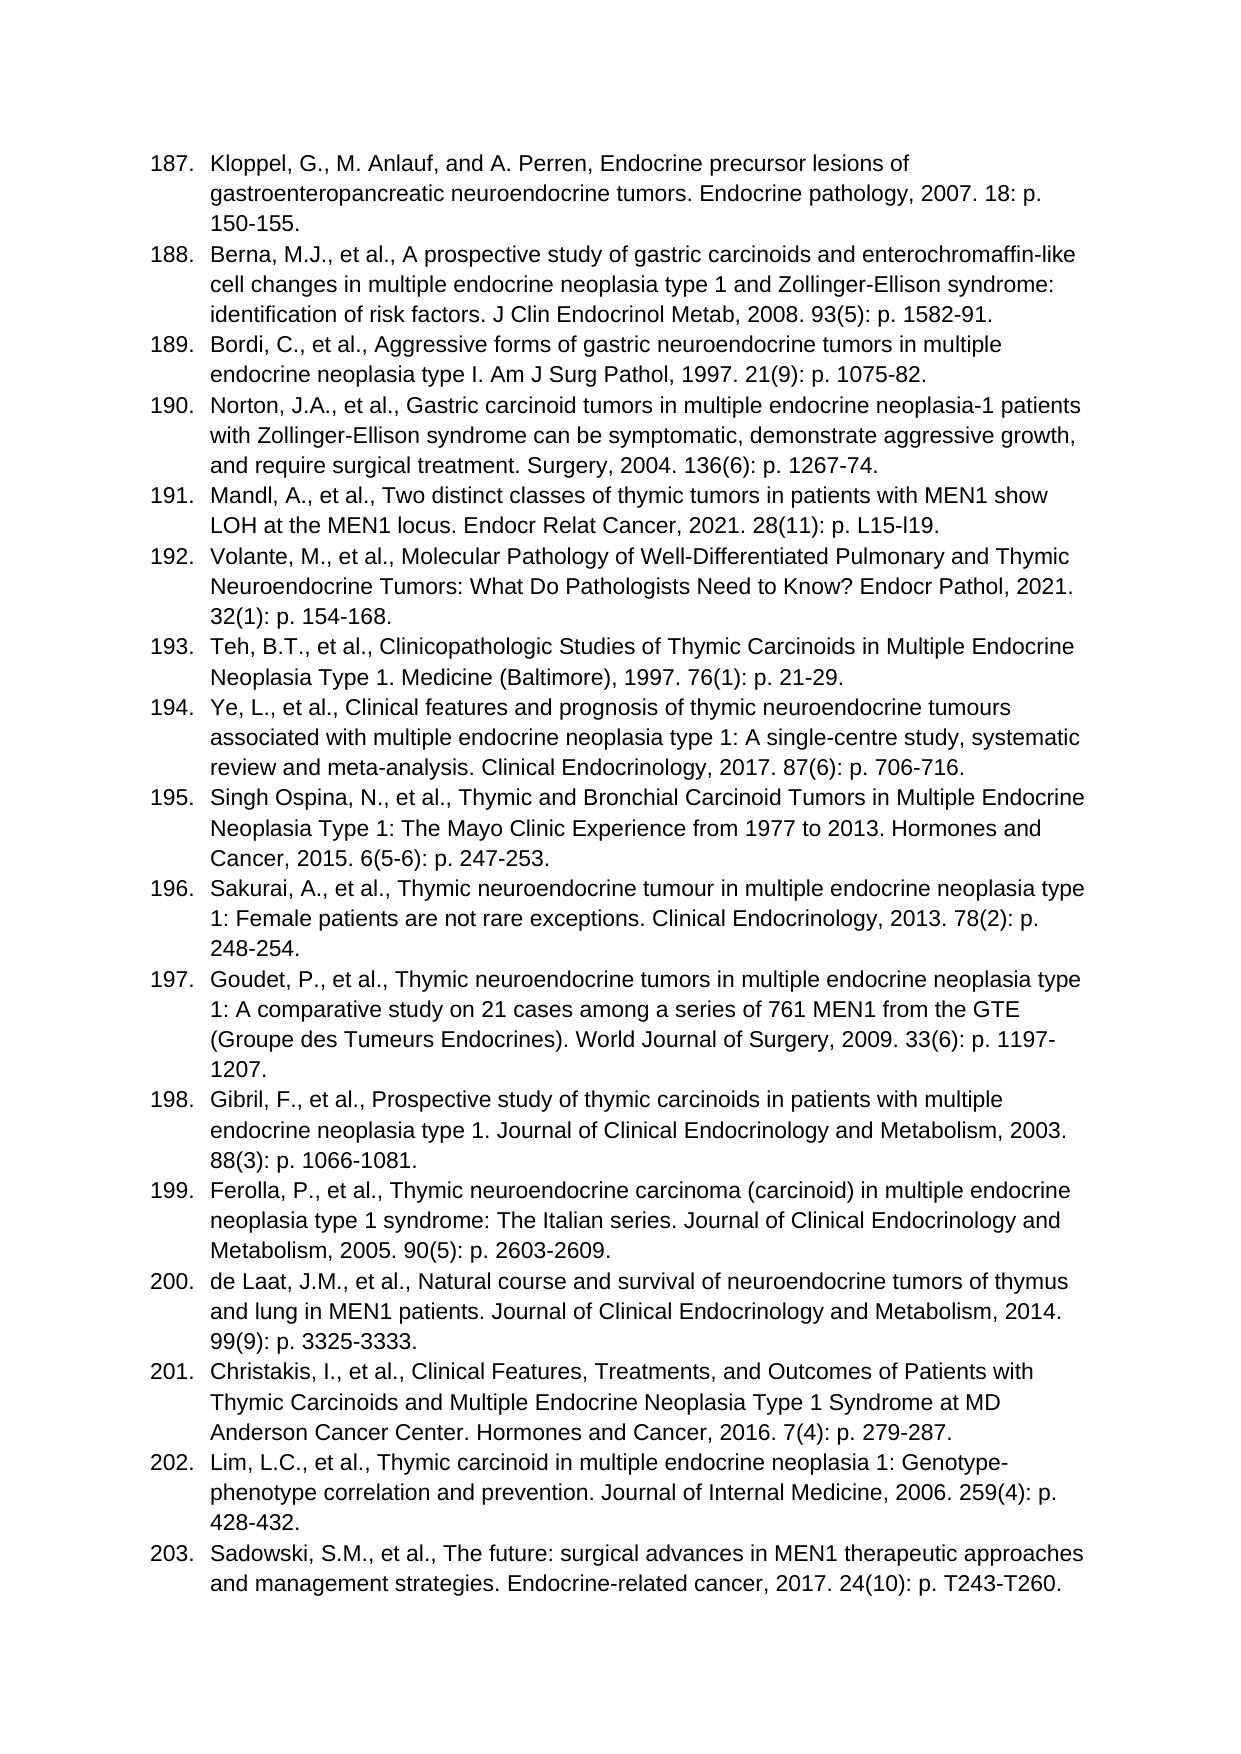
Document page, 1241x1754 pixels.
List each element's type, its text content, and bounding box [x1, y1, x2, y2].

text 203. Sadowski, S.M., et al., The future: surgical advances in MEN1 therapeutic approaches and management strategies. Endocrine-related cancer, 2017. 24(10): p. T243-T260. [150, 1539, 1090, 1596]
text 191. Mandl, A., et al., Two distinct classes of thymic tumors in patients with MEN1 show LOH at the MEN1 locus. Endocr Relat Cancer, 2021. 28(11): p. L15-l19. [150, 482, 1090, 539]
text 201. Christakis, I., et al., Clinical Features, Treatments, and Outcomes of Patients with Thymic Carcinoids and Multiple Endocrine Neoplasia Type 1 Syndrome at MD Anderson Cancer Center. Hormones and Cancer, 2016. 7(4): p. 279-287. [150, 1358, 1090, 1445]
text 200. de Laat, J.M., et al., Natural course and survival of neuroendocrine tumors of thymus and lung in MEN1 patients. Journal of Clinical Endocrinology and Metabolism, 2014. 99(9): p. 3325-3333. [150, 1268, 1090, 1354]
text 197. Goudet, P., et al., Thymic neuroendocrine tumors in multiple endocrine neoplasia type 1: A comparative study on 21 cases among a series of 761 MEN1 from the GTE (Groupe des Tumeurs Endocrines). World Journal of Surgery, 2009. 33(6): p. 1197-1207. [150, 966, 1090, 1083]
text 187. Kloppel, G., M. Anlauf, and A. Perren, Endocrine precursor lesions of gastroenteropancreatic neuroendocrine tumors. Endocrine pathology, 2007. 18: p. 150-155. [150, 150, 1090, 237]
text 192. Volante, M., et al., Molecular Pathology of Well-Differentiated Pulmonary and Thymic Neuroendocrine Tumors: What Do Pathologists Need to Know? Endocr Pathol, 2021. 32(1): p. 154-168. [150, 543, 1090, 629]
text 195. Singh Ospina, N., et al., Thymic and Bronchial Carcinoid Tumors in Multiple Endocrine Neoplasia Type 1: The Mayo Clinic Experience from 1977 to 2013. Hormones and Cancer, 2015. 6(5-6): p. 247-253. [150, 784, 1090, 871]
text 189. Bordi, C., et al., Aggressive forms of gastric neuroendocrine tumors in multiple endocrine neoplasia type I. Am J Surg Pathol, 1997. 21(9): p. 1075-82. [150, 331, 1090, 388]
text 190. Norton, J.A., et al., Gastric carcinoid tumors in multiple endocrine neoplasia-1 patients with Zollinger-Ellison syndrome can be symptomatic, demonstrate aggressive growth, and require surgical treatment. Surgery, 2004. 136(6): p. 1267-74. [150, 392, 1090, 478]
text 194. Ye, L., et al., Clinical features and prognosis of thymic neuroendocrine tumours associated with multiple endocrine neoplasia type 1: A single-centre study, systematic review and meta-analysis. Clinical Endocrinology, 2017. 87(6): p. 706-716. [150, 694, 1090, 781]
text 199. Ferolla, P., et al., Thymic neuroendocrine carcinoma (carcinoid) in multiple endocrine neoplasia type 1 syndrome: The Italian series. Journal of Clinical Endocrinology and Metabolism, 2005. 90(5): p. 2603-2609. [150, 1177, 1090, 1264]
text 188. Berna, M.J., et al., A prospective study of gastric carcinoids and enterochromaffin-like cell changes in multiple endocrine neoplasia type 1 and Zollinger-Ellison syndrome: identification of risk factors. J Clin Endocrinol Metab, 2008. 93(5): p. 1582-91. [150, 241, 1090, 327]
text 202. Lim, L.C., et al., Thymic carcinoid in multiple endocrine neoplasia 1: Genotype-phenotype correlation and prevention. Journal of Internal Medicine, 2006. 259(4): p. 428-432. [150, 1449, 1090, 1536]
text 198. Gibril, F., et al., Prospective study of thymic carcinoids in patients with multiple endocrine neoplasia type 1. Journal of Clinical Endocrinology and Metabolism, 2003. 88(3): p. 1066-1081. [150, 1086, 1090, 1173]
text 193. Teh, B.T., et al., Clinicopathologic Studies of Thymic Carcinoids in Multiple Endocrine Neoplasia Type 1. Medicine (Baltimore), 1997. 76(1): p. 21-29. [150, 633, 1090, 690]
text 196. Sakurai, A., et al., Thymic neuroendocrine tumour in multiple endocrine neoplasia type 1: Female patients are not rare exceptions. Clinical Endocrinology, 2013. 78(2): p. 248-254. [150, 875, 1090, 962]
